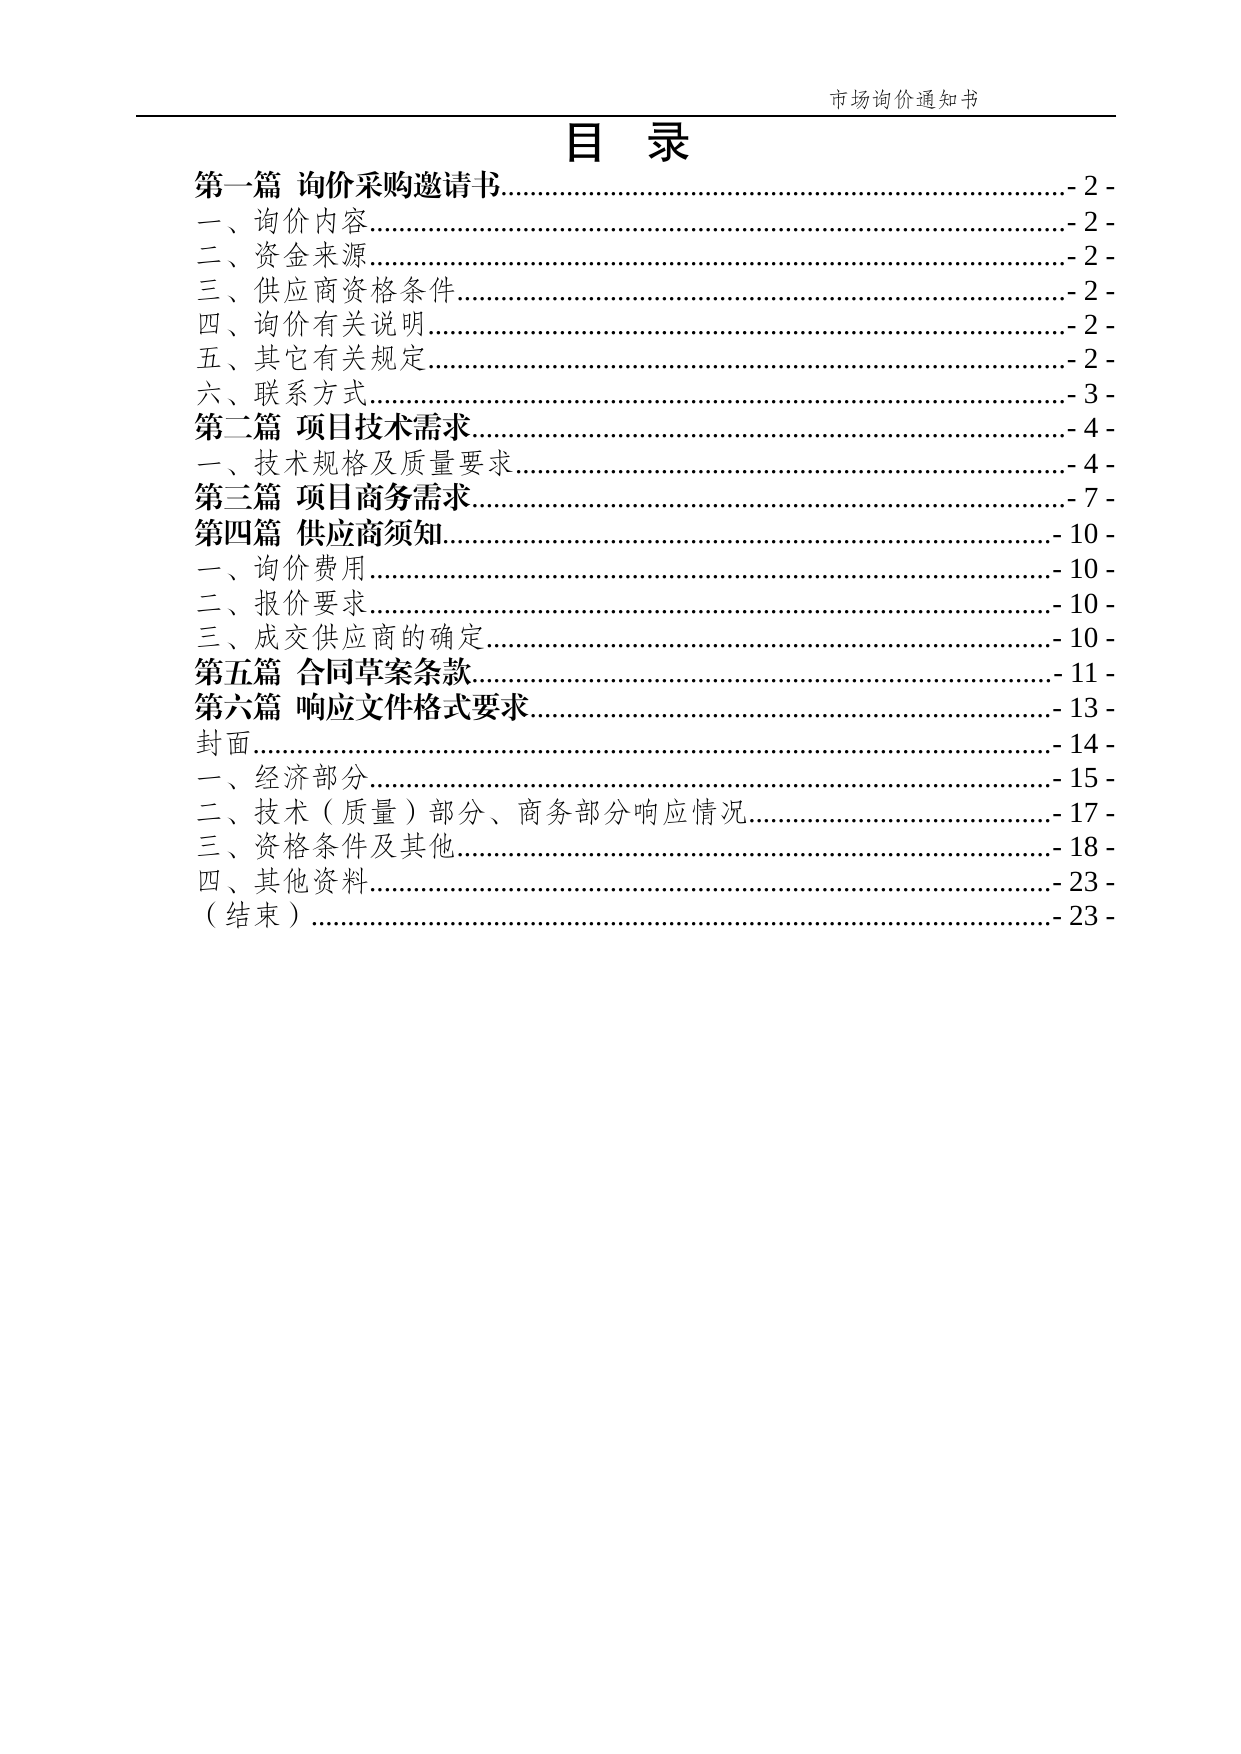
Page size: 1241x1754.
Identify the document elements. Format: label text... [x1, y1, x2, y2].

text 一、询价费用 - 10 - [194, 552, 1116, 586]
text 二、报价要求 - 10 - [194, 586, 1116, 620]
text 四、其他资料 - 23 - [194, 864, 1116, 898]
text 目 录 [136, 118, 1116, 168]
text 第三篇 项目商务需求 - 7 - [194, 480, 1116, 516]
text 第六篇 响应文件格式要求 - 13 - [194, 691, 1116, 726]
text 三、资格条件及其他 - 18 - [194, 829, 1116, 864]
text （结束） - 23 - [194, 898, 1116, 932]
text 三、供应商资格条件 - 2 - [194, 273, 1116, 307]
text 第五篇 合同草案条款 - 11 - [194, 655, 1116, 691]
text 第四篇 供应商须知 - 10 - [194, 516, 1116, 552]
text 二、资金来源 - 2 - [194, 238, 1116, 273]
text 一、技术规格及质量要求 - 4 - [194, 446, 1116, 480]
text 六、联系方式 - 3 - [194, 376, 1116, 410]
text 五、其它有关规定 - 2 - [194, 341, 1116, 376]
text 三、成交供应商的确定 - 10 - [194, 620, 1116, 655]
text 第一篇 询价采购邀请书 - 2 - [194, 168, 1116, 204]
text 封面 - 14 - [194, 726, 1116, 761]
text 第二篇 项目技术需求 - 4 - [194, 410, 1116, 446]
text 一、询价内容 - 2 - [194, 204, 1116, 238]
text 四、询价有关说明 - 2 - [194, 307, 1116, 341]
text 二、技术（质量）部分、商务部分响应情况 - 17 - [194, 795, 1116, 829]
text 一、经济部分 - 15 - [194, 761, 1116, 795]
